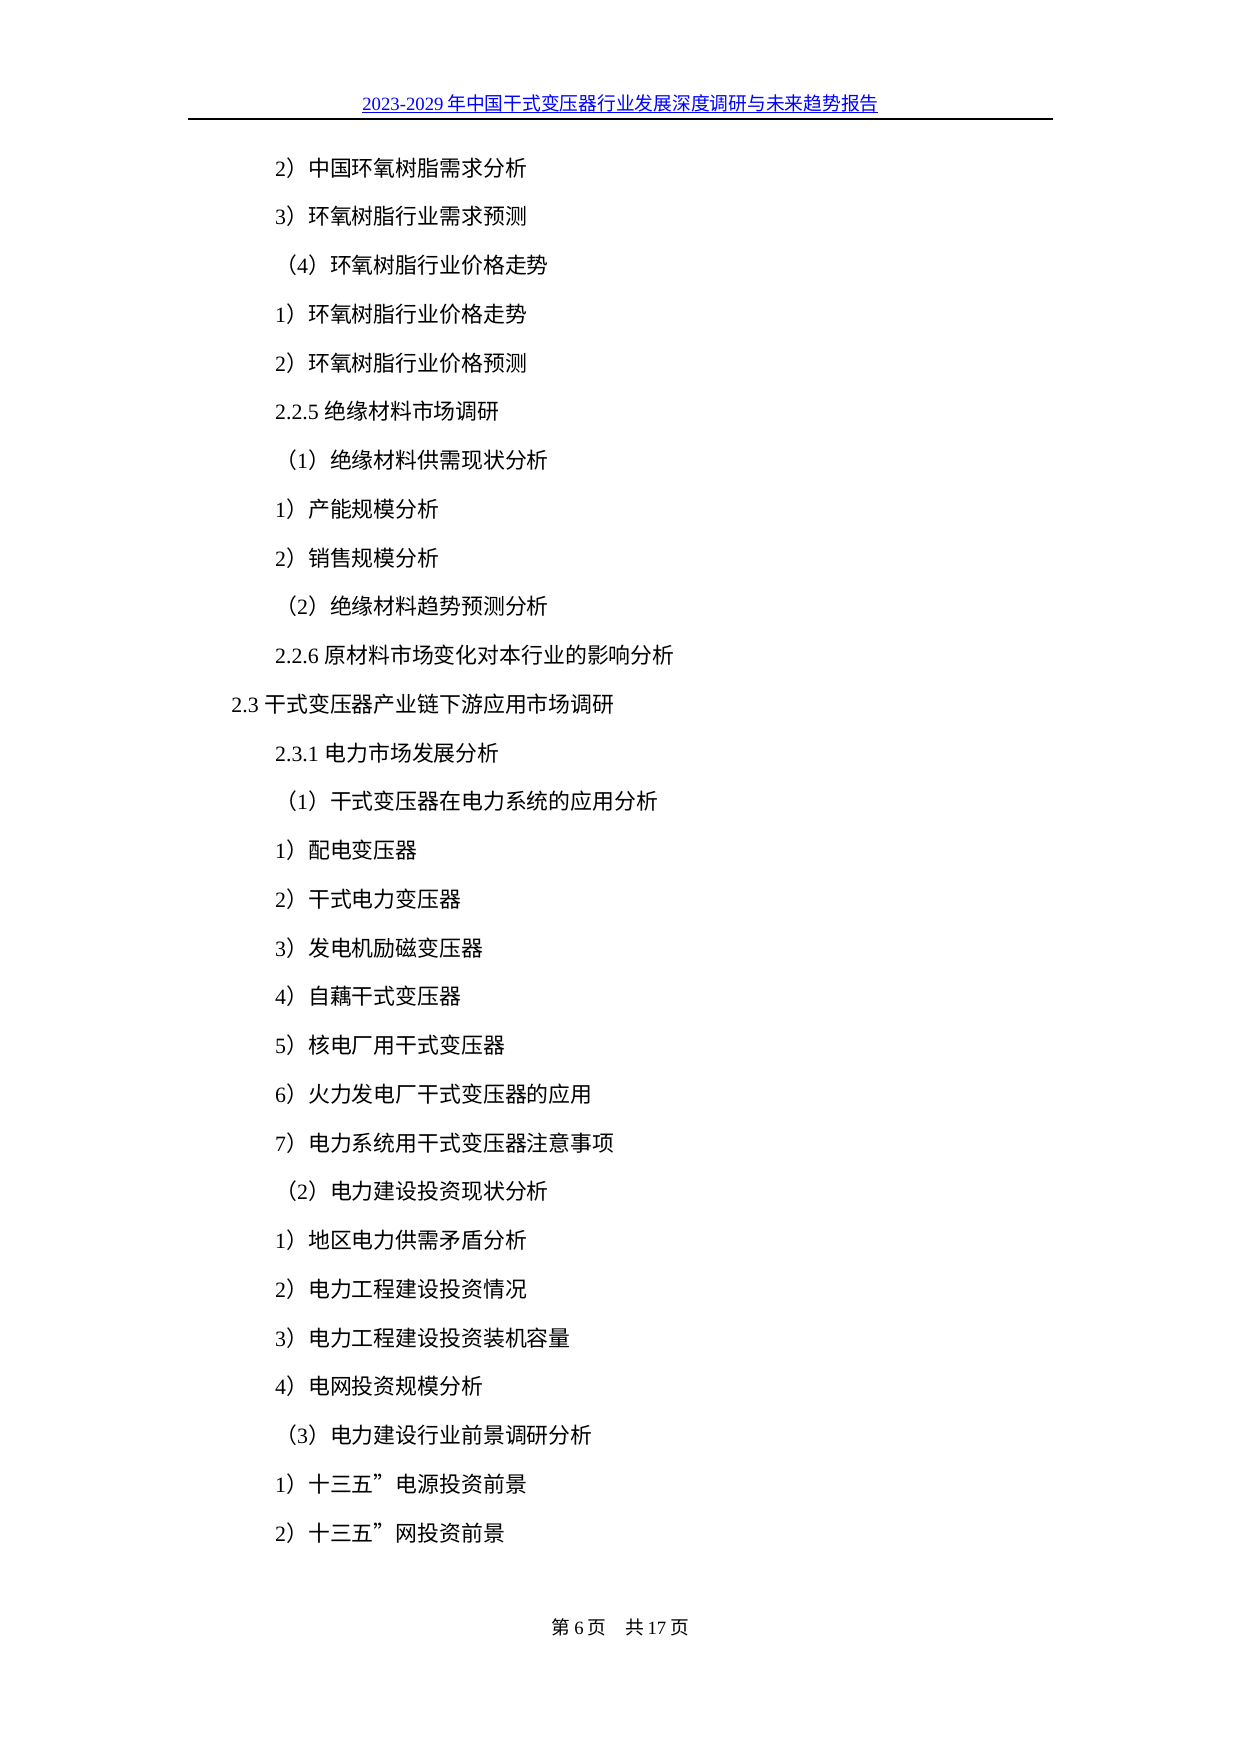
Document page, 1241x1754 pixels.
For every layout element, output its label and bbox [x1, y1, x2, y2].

text [187, 150, 1053, 1548]
